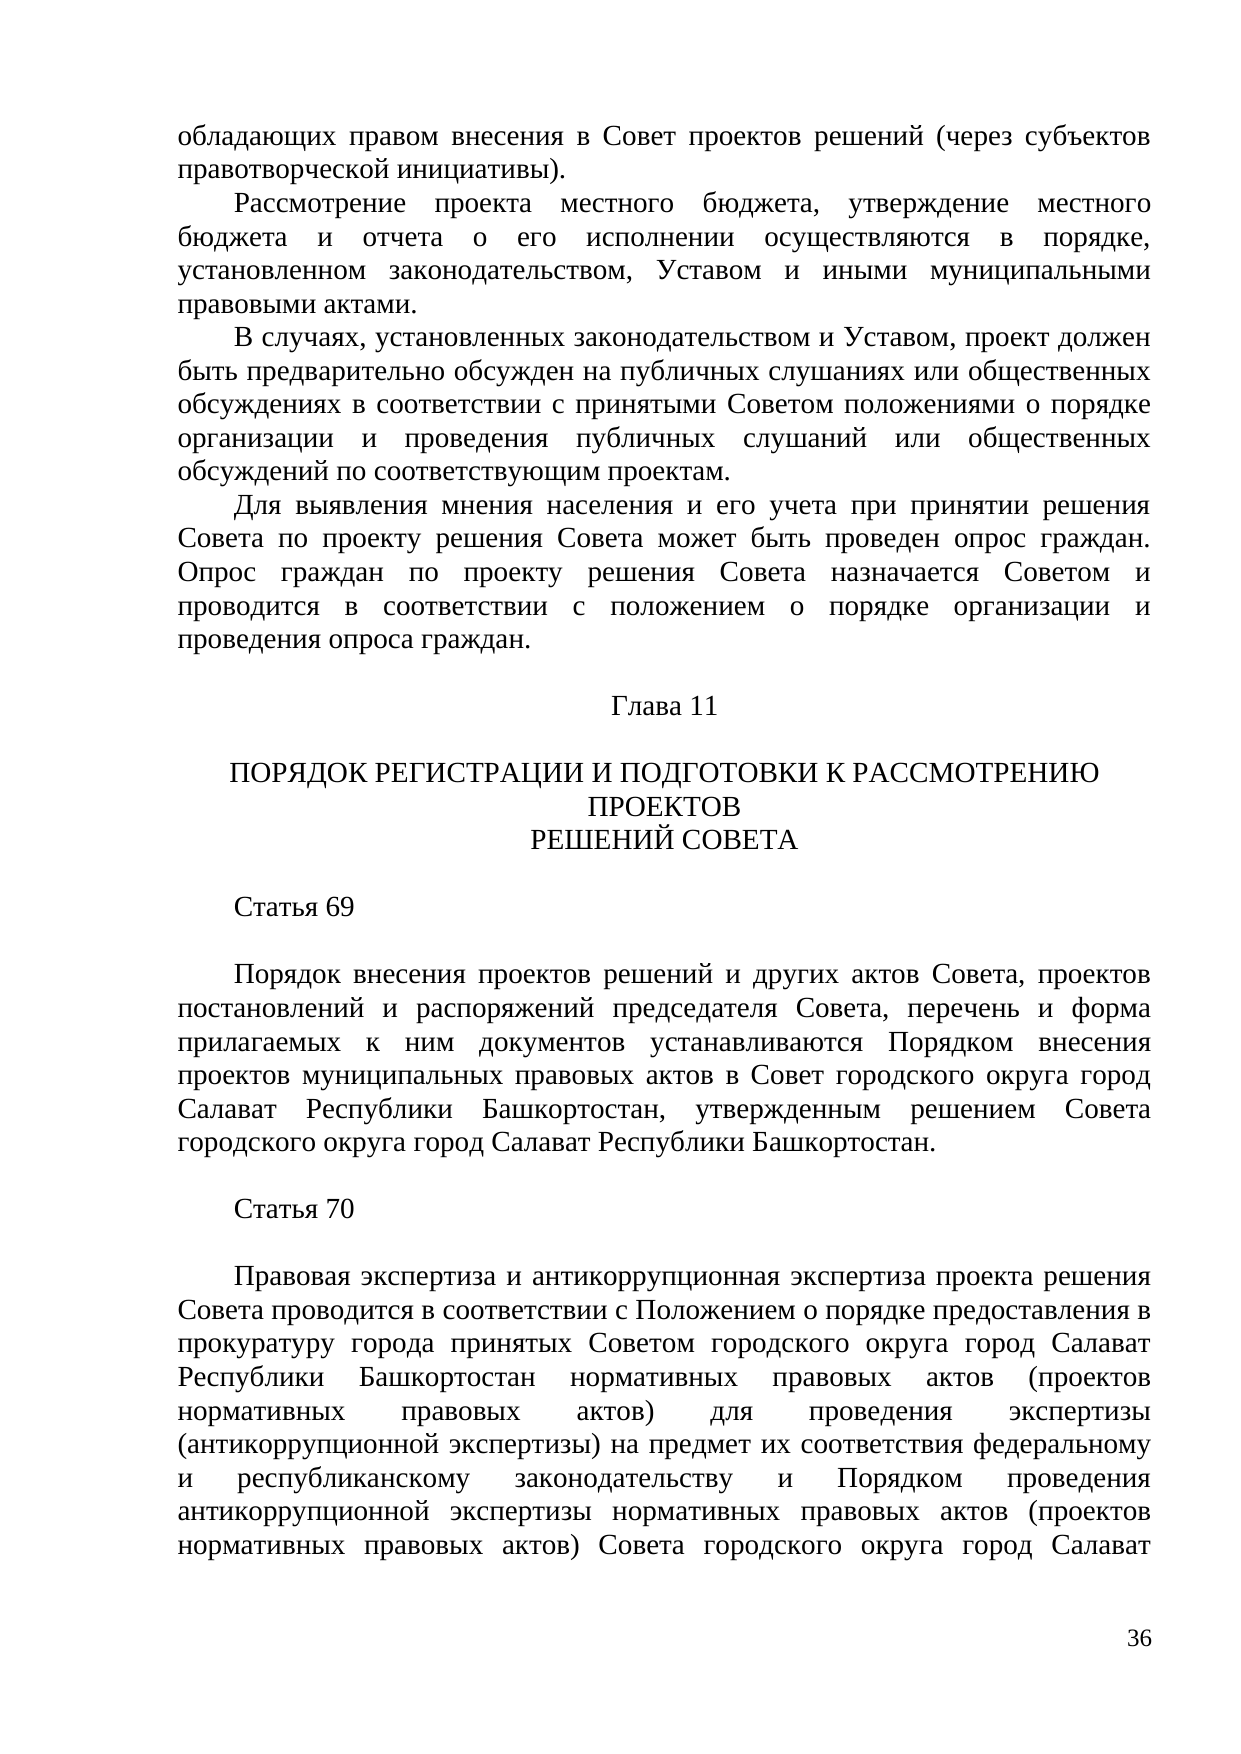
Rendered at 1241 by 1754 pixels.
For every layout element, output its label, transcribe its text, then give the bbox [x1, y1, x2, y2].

text ПОРЯДОК РЕГИСТРАЦИИ И ПОДГОТОВКИ К РАССМОТРЕНИЮ ПРОЕКТОВ [177, 755, 1152, 822]
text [177, 1258, 1152, 1560]
text Статья 70 [177, 1191, 1152, 1225]
text РЕШЕНИЙ СОВЕТА [177, 822, 1152, 856]
text Глава 11 [177, 688, 1152, 722]
text Для выявления мнения населения и его учета при принятии решения Совета по проекту решения Совета может быть проведен опрос граждан. Опрос граждан по проекту решения Совета назначается Советом и проводится в соответствии с положением о порядке организации и проведения опроса граждан. [177, 487, 1152, 655]
text Статья 69 [177, 889, 1152, 923]
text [177, 118, 1152, 185]
text В случаях, установленных законодательством и Уставом, проект должен быть предварительно обсужден на публичных слушаниях или общественных обсуждениях в соответствии с принятыми Советом положениями о порядке организации и проведения публичных слушаний или общественных обсуждений по соответствующим проектам. [177, 319, 1152, 487]
text Рассмотрение проекта местного бюджета, утверждение местного бюджета и отчета о его исполнении осуществляются в порядке, установленном законодательством, Уставом и иными муниципальными правовыми актами. [177, 185, 1152, 319]
text Порядок внесения проектов решений и других актов Совета, проектов постановлений и распоряжений председателя Совета, перечень и форма прилагаемых к ним документов устанавливаются Порядком внесения проектов муниципальных правовых актов в Совет городского округа город Салават Республики Башкортостан, утвержденным решением Совета городского округа город Салават Республики Башкортостан. [177, 957, 1152, 1158]
